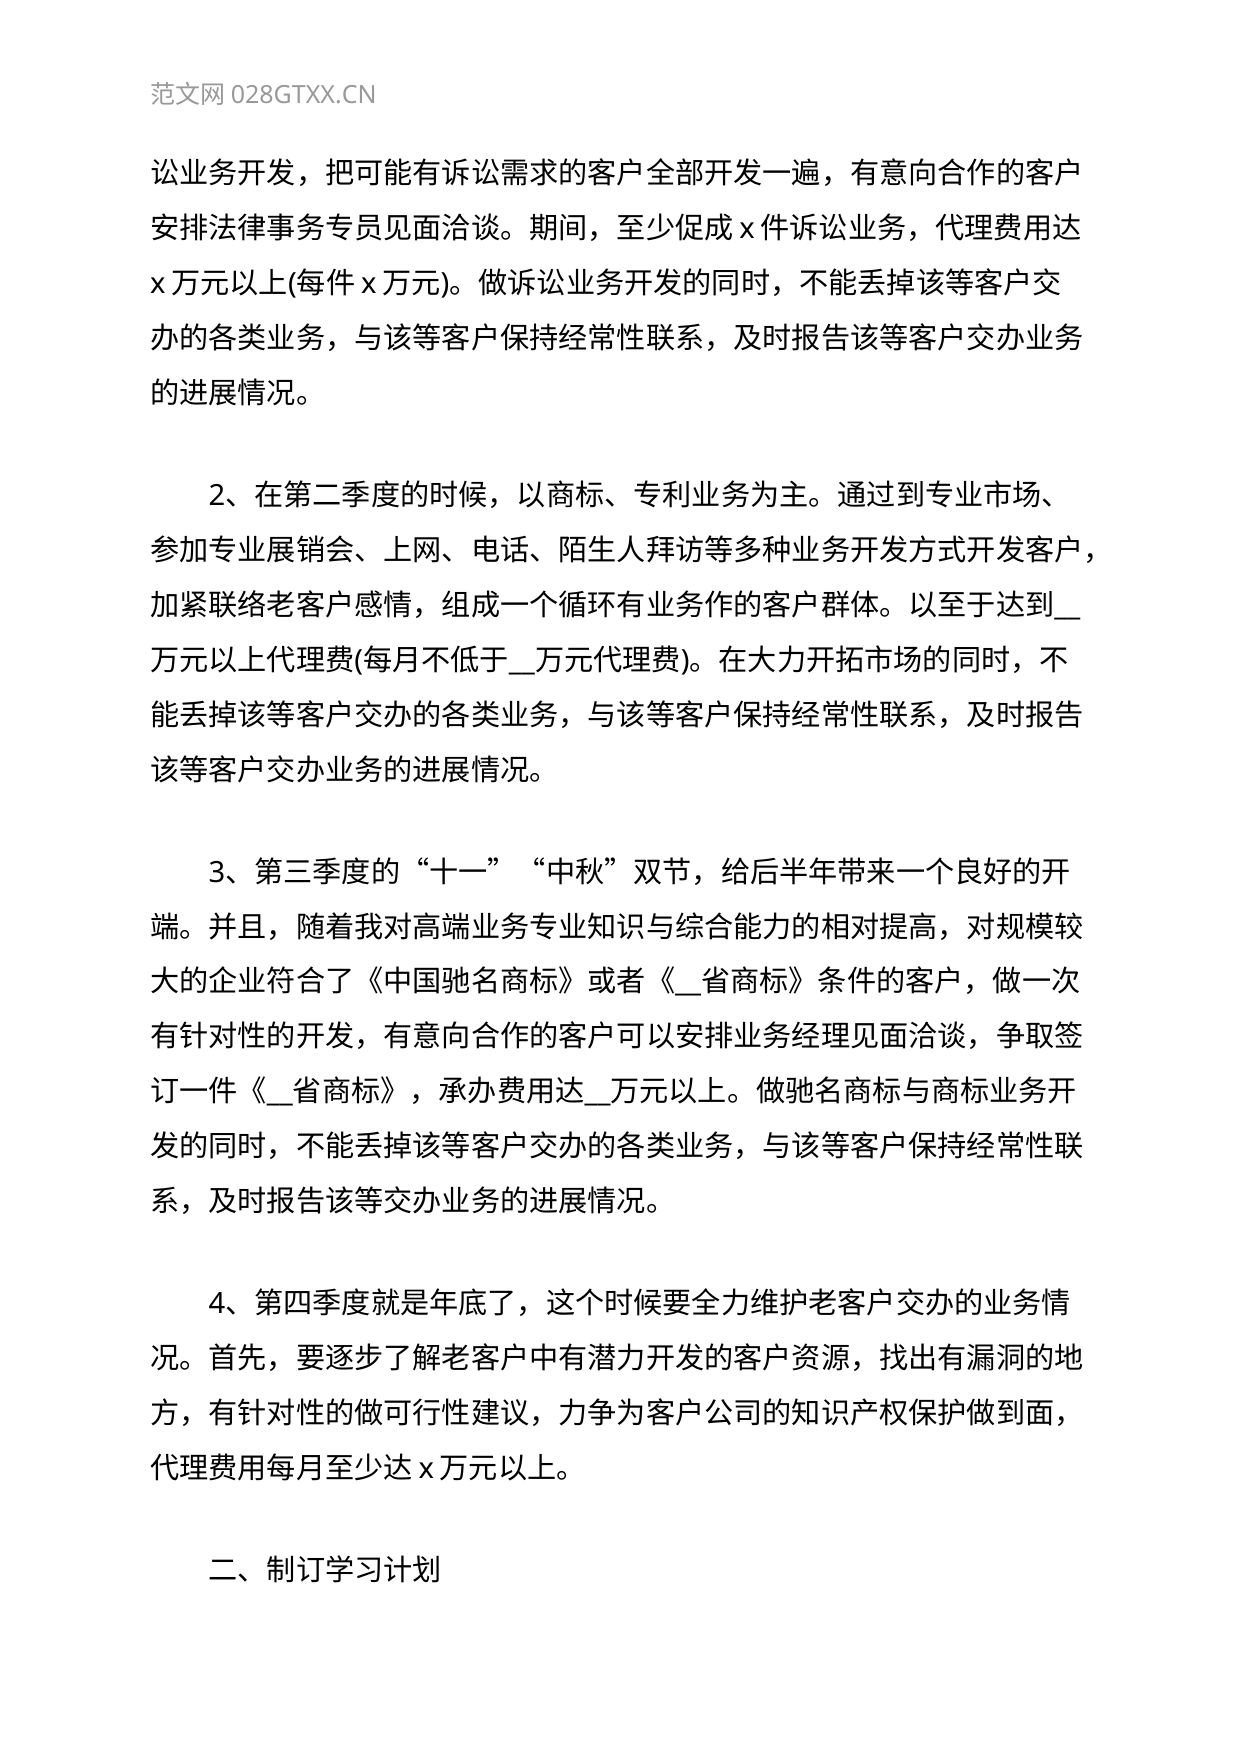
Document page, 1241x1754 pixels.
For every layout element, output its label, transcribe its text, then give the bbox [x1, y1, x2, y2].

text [150, 150, 1090, 412]
text 二、制订学习计划 [150, 1546, 1090, 1589]
text 4、第四季度就是年底了，这个时候要全力维护老客户交办的业务情况。首先，要逐步了解老客户中有潜力开发的客户资源，找出有漏洞的地方，有针对性的做可行性建议，力争为客户公司的知识产权保护做到面，代理费用每月至少达x万元以上。 [150, 1279, 1090, 1487]
text 2、在第二季度的时候，以商标、专利业务为主。通过到专业市场、参加专业展销会、上网、电话、陌生人拜访等多种业务开发方式开发客户，加紧联络老客户感情，组成一个循环有业务作的客户群体。以至于达到__万元以上代理费(每月不低于__万元代理费)。在大力开拓市场的同时，不能丢掉该等客户交办的各类业务，与该等客户保持经常性联系，及时报告该等客户交办业务的进展情况。 [150, 472, 1090, 789]
text 3、第三季度的“十一”“中秋”双节，给后半年带来一个良好的开端。并且，随着我对高端业务专业知识与综合能力的相对提高，对规模较大的企业符合了《中国驰名商标》或者《__省商标》条件的客户，做一次有针对性的开发，有意向合作的客户可以安排业务经理见面洽谈，争取签订一件《__省商标》，承办费用达__万元以上。做驰名商标与商标业务开发的同时，不能丢掉该等客户交办的各类业务，与该等客户保持经常性联系，及时报告该等交办业务的进展情况。 [150, 848, 1090, 1220]
